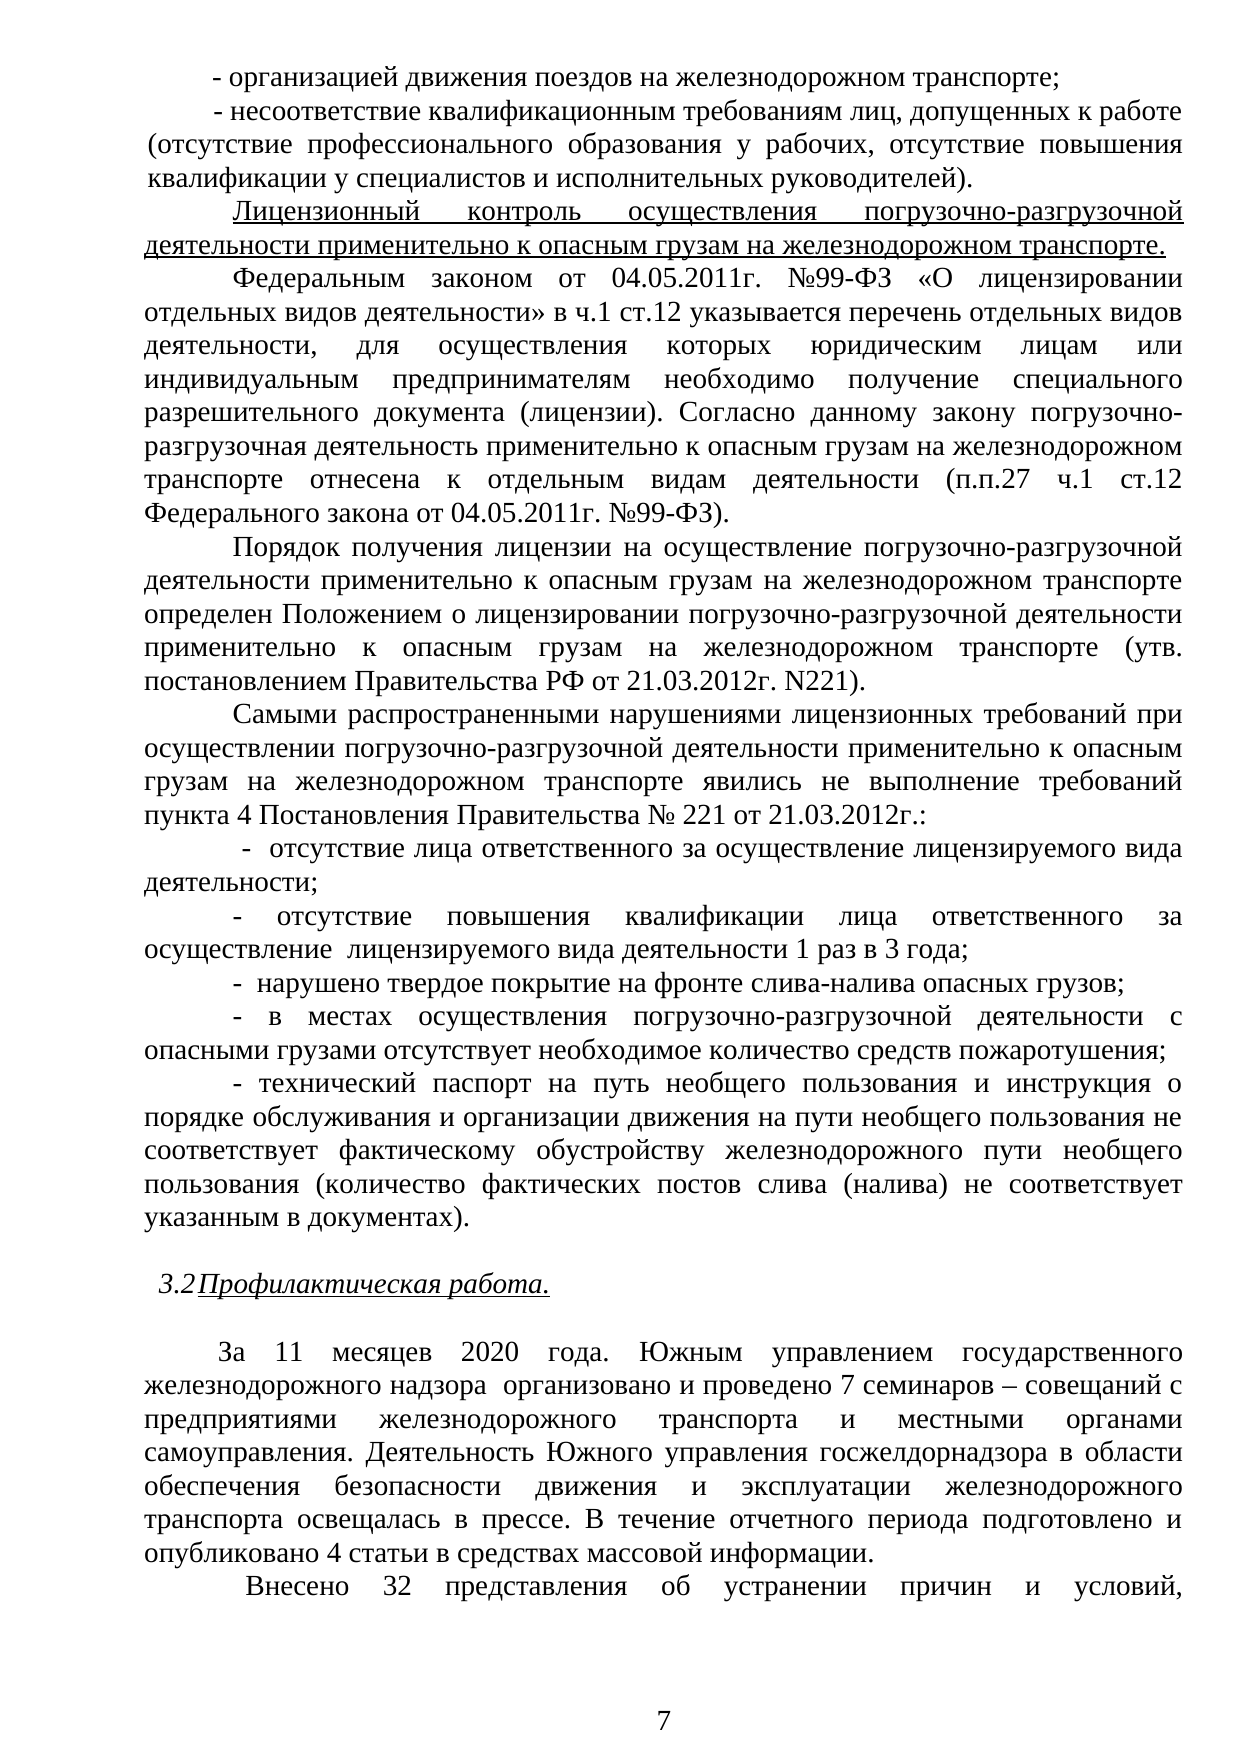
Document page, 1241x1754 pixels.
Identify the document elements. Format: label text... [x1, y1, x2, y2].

text Лицензионный контроль осуществления погрузочно-разгрузочной деятельности применительно к опасным грузам на железнодорожном транспорте. [144, 193, 1183, 260]
text За 11 месяцев 2020 года. Южным управлением государственного железнодорожного надзора организовано и проведено 7 семинаров – совещаний с предприятиями железнодорожного транспорта и местными органами самоуправления. Деятельность Южного управления госжелдорнадзора в области обеспечения безопасности движения и эксплуатации железнодорожного транспорта освещалась в прессе. В течение отчетного периода подготовлено и опубликовано 4 статьи в средствах массовой информации. [144, 1334, 1183, 1568]
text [144, 1568, 1183, 1602]
text - несоответствие квалификационным требованиям лиц, допущенных к работе (отсутствие профессионального образования у рабочих, отсутствие повышения квалификации у специалистов и исполнительных руководителей). [147, 93, 1183, 193]
list Профилактическая работа. [159, 1267, 1183, 1300]
text Порядок получения лицензии на осуществление погрузочно-разгрузочной деятельности применительно к опасным грузам на железнодорожном транспорте определен Положением о лицензировании погрузочно-разгрузочной деятельности применительно к опасным грузам на железнодорожном транспорте (утв. постановлением Правительства РФ от 21.03.2012г. N221). [144, 529, 1183, 696]
text - технический паспорт на путь необщего пользования и инструкция о порядке обслуживания и организации движения на пути необщего пользования не соответствует фактическому обустройству железнодорожного пути необщего пользования (количество фактических постов слива (налива) не соответствует указанным в документах). [144, 1065, 1183, 1233]
text Самыми распространенными нарушениями лицензионных требований при осуществлении погрузочно-разгрузочной деятельности применительно к опасным грузам на железнодорожном транспорте явились не выполнение требований пункта 4 Постановления Правительства № 221 от 21.03.2012г.: [144, 696, 1183, 831]
text - нарушено твердое покрытие на фронте слива-налива опасных грузов; [144, 965, 1183, 998]
text - организацией движения поездов на железнодорожном транспорте; [212, 59, 1183, 93]
text Федеральным законом от 04.05.2011г. №99-ФЗ «О лицензировании отдельных видов деятельности» в ч.1 ст.12 указывается перечень отдельных видов деятельности, для осуществления которых юридическим лицам или индивидуальным предпринимателям необходимо получение специального разрешительного документа (лицензии). Согласно данному закону погрузочно-разгрузочная деятельность применительно к опасным грузам на железнодорожном транспорте отнесена к отдельным видам деятельности (п.п.27 ч.1 ст.12 Федерального закона от 04.05.2011г. №99-ФЗ). [144, 260, 1183, 529]
text - отсутствие лица ответственного за осуществление лицензируемого вида деятельности; [144, 831, 1183, 898]
text - отсутствие повышения квалификации лица ответственного за осуществление лицензируемого вида деятельности 1 раз в 3 года; [144, 898, 1183, 965]
text - в местах осуществления погрузочно-разгрузочной деятельности с опасными грузами отсутствует необходимое количество средств пожаротушения; [144, 998, 1183, 1065]
